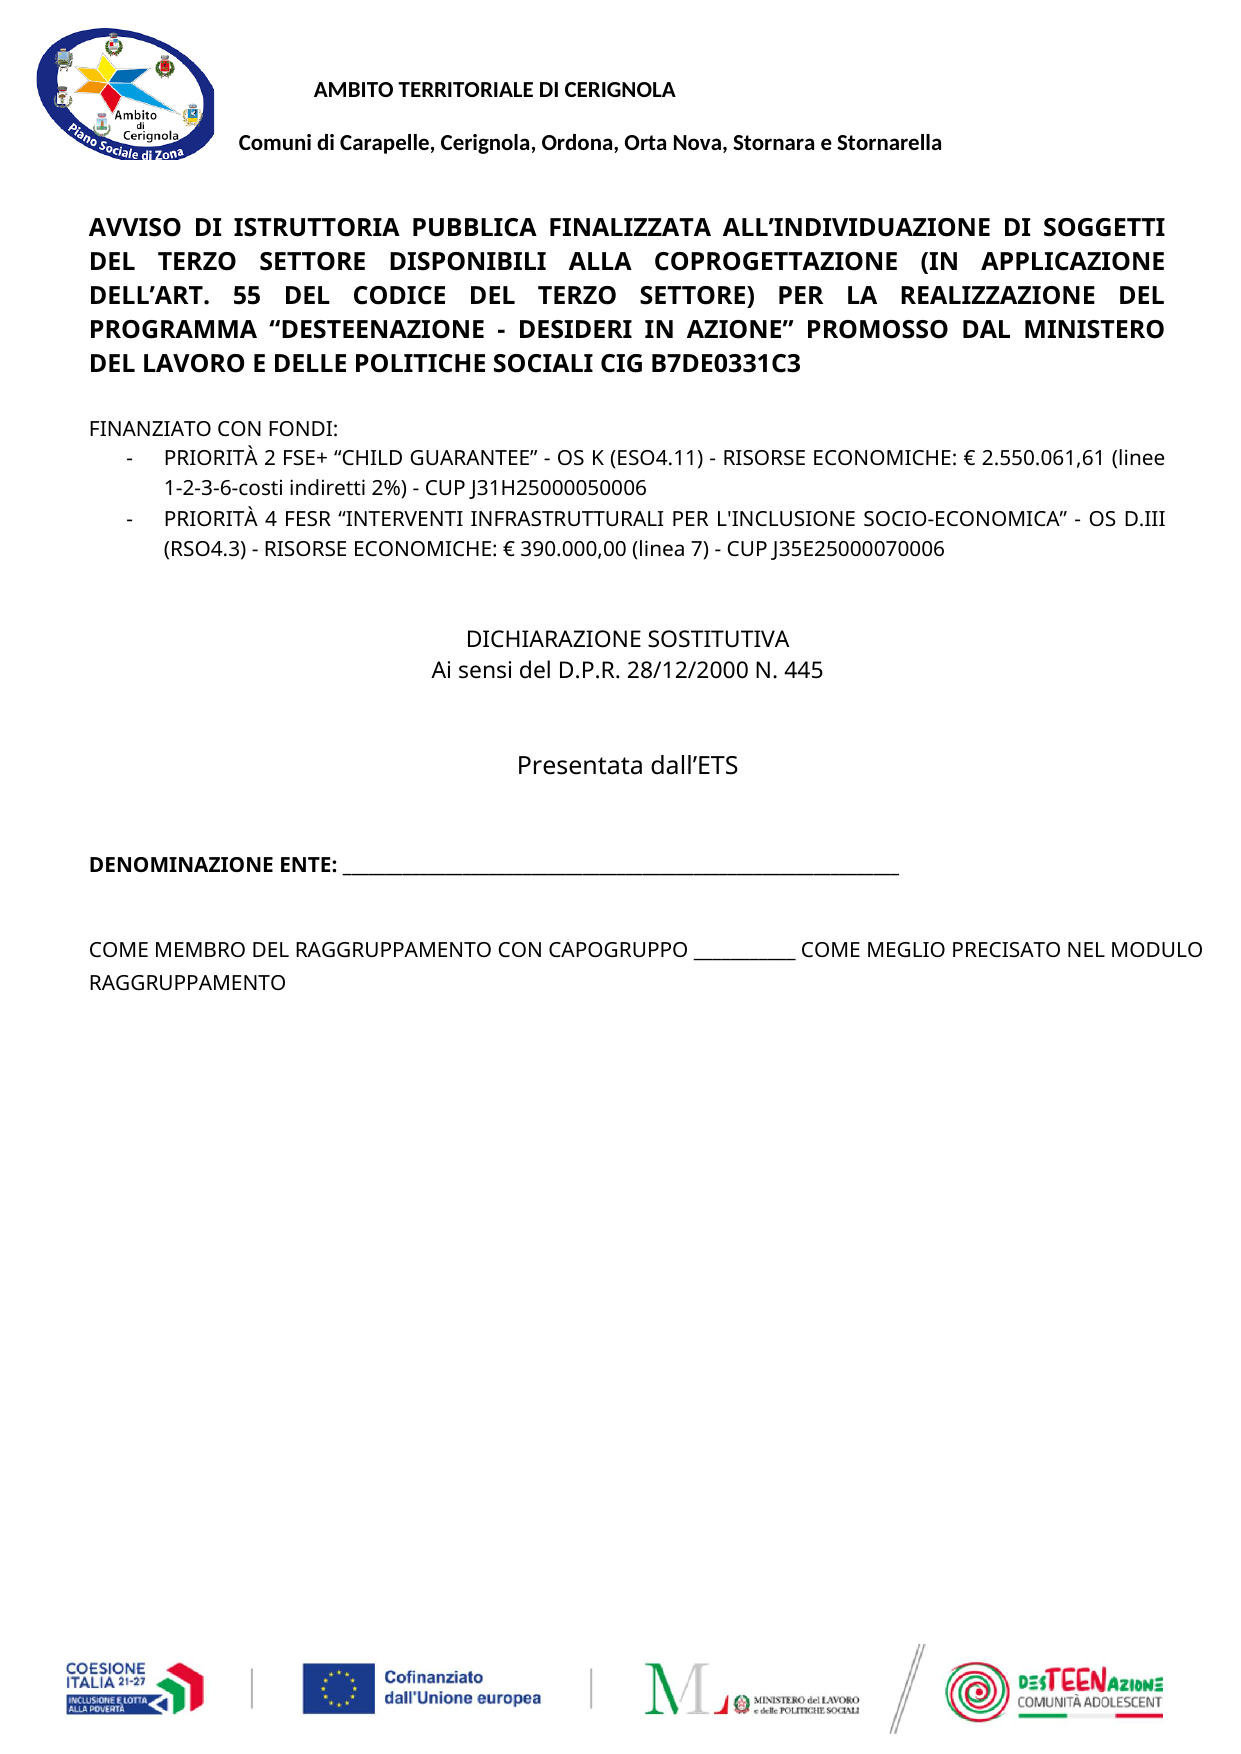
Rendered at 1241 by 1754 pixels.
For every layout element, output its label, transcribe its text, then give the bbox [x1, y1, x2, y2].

picture [36, 28, 215, 160]
list PRIORITÀ 4 FESR “INTERVENTI INFRASTRUTTURALI PER L'INCLUSIONE SOCIO-ECONOMICA” - OS D.III (RSO4.3) - RISORSE ECONOMICHE: € 390.000,00 (linea 7) - CUP J35E25000070006 [126, 504, 1166, 563]
list PRIORITÀ 2 FSE+ “CHILD GUARANTEE” - OS K (ESO4.11) - RISORSE ECONOMICHE: € 2.550.061,61 (linee 1-2-3-6-costi indiretti 2%) - CUP J31H25000050006 [126, 443, 1166, 502]
text FINANZIATO CON FONDI: [89, 414, 1166, 443]
text COME MEMBRO DEL RAGGRUPPAMENTO CON CAPOGRUPPO ___________ COME MEGLIO PRECISATO NEL MODULO RAGGRUPPAMENTO [89, 935, 1212, 996]
text Ai sensi del D.P.R. 28/12/2000 N. 445 [89, 654, 1166, 685]
text Presentata dall’ETS [89, 748, 1166, 782]
text DENOMINAZIONE ENTE: _________________________________________________________________ [89, 850, 1166, 878]
text AVVISO DI ISTRUTTORIA PUBBLICA FINALIZZATA ALL’INDIVIDUAZIONE DI SOGGETTI DEL TERZO SETTORE DISPONIBILI ALLA COPROGETTAZIONE (IN APPLICAZIONE DELL’ART. 55 DEL CODICE DEL TERZO SETTORE) PER LA REALIZZAZIONE DEL PROGRAMMA “DESTEENAZIONE - DESIDERI IN AZIONE” PROMOSSO DAL MINISTERO DEL LAVORO E DELLE POLITICHE SOCIALI CIG B7DE0331C3 [89, 210, 1166, 380]
picture [66, 1644, 1163, 1742]
text DICHIARAZIONE SOSTITUTIVA [89, 623, 1166, 654]
